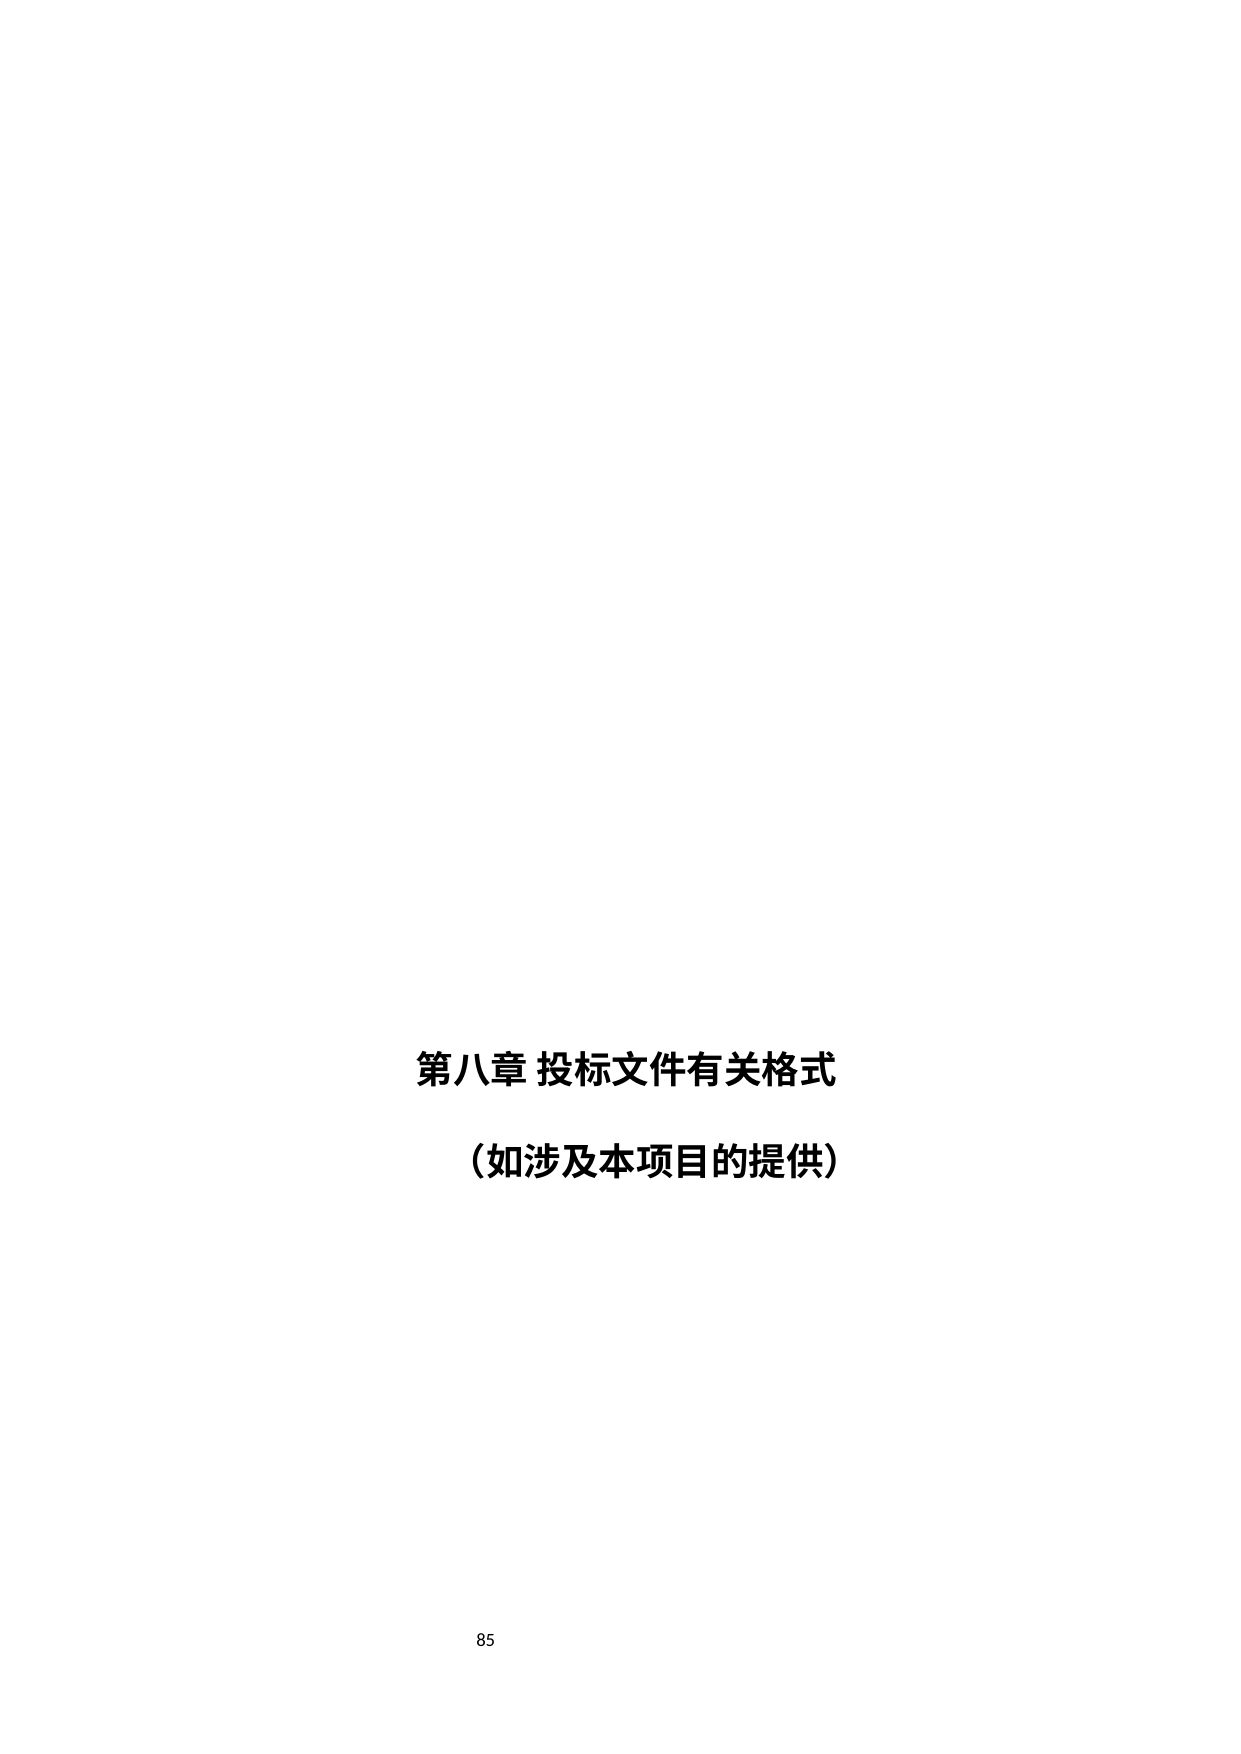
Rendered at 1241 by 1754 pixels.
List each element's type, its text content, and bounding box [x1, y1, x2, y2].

text （如涉及本项目的提供） [165, 1126, 1087, 1191]
text 第八章 投标文件有关格式 [165, 1034, 1087, 1099]
